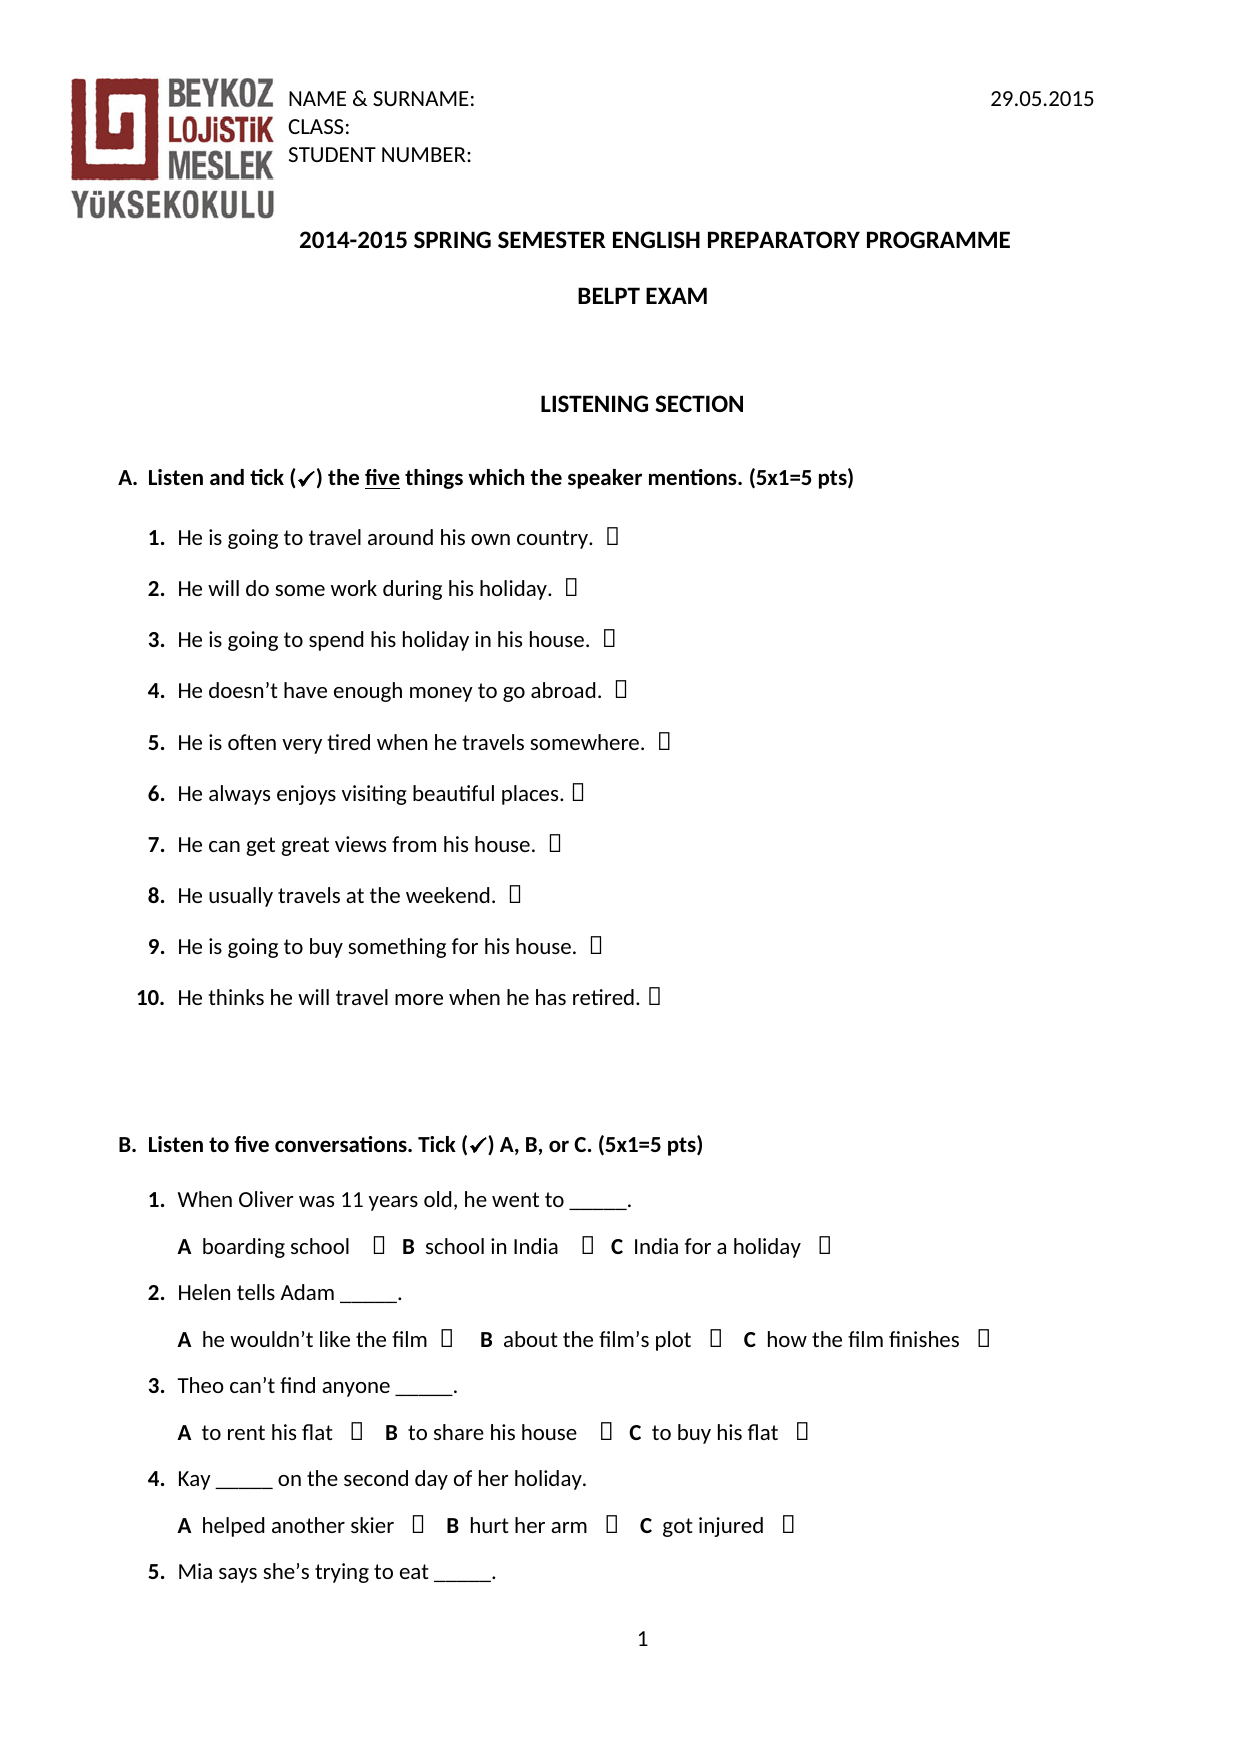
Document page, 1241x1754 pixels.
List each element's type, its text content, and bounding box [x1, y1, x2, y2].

list A to rent his flat  B to share his house  C to buy his flat  [148, 1413, 1167, 1447]
list 3. He is going to spend his holiday in his house.  [148, 621, 1167, 655]
list 1. When Oliver was 11 years old, he went to _____. [148, 1185, 1167, 1213]
list 5. Mia says she’s trying to eat _____. [148, 1557, 1167, 1585]
text 2014-2015 SPRING SEMESTER ENGLISH PREPARATORY PROGRAMME [118, 224, 1167, 254]
picture [68, 75, 275, 223]
text LISTENING SECTION [118, 389, 1167, 419]
list A he wouldn’t like the film  B about the film’s plot  C how the film finishes  [148, 1320, 1167, 1354]
list 6. He always enjoys visiting beautiful places.  [148, 774, 1167, 808]
text A. Listen and tick () the five things which the speaker mentions. (5x1=5 pts) [118, 463, 1167, 494]
list 10. He thinks he will travel more when he has retired.  [136, 978, 1167, 1012]
list 7. He can get great views from his house.  [148, 825, 1167, 859]
list 4. Kay _____ on the second day of her holiday. [148, 1464, 1167, 1492]
list 3. Theo can’t find anyone _____. [148, 1371, 1167, 1399]
text BELPT EXAM [118, 280, 1167, 310]
list 5. He is often very tired when he travels somewhere.  [148, 723, 1167, 757]
text B. Listen to five conversations. Tick () A, B, or C. (5x1=5 pts) [118, 1130, 1167, 1160]
list 2. Helen tells Adam _____. [148, 1278, 1167, 1306]
list 2. He will do some work during his holiday.  [148, 570, 1167, 604]
list 8. He usually travels at the weekend.  [148, 876, 1167, 910]
list 4. He doesn’t have enough money to go abroad.  [148, 672, 1167, 706]
list 9. He is going to buy something for his house.  [148, 927, 1167, 961]
list A boarding school  B school in India  C India for a holiday  [148, 1227, 1167, 1261]
list A helped another skier  B hurt her arm  C got injured  [148, 1506, 1167, 1540]
list 1. He is going to travel around his own country.  [148, 519, 1167, 553]
